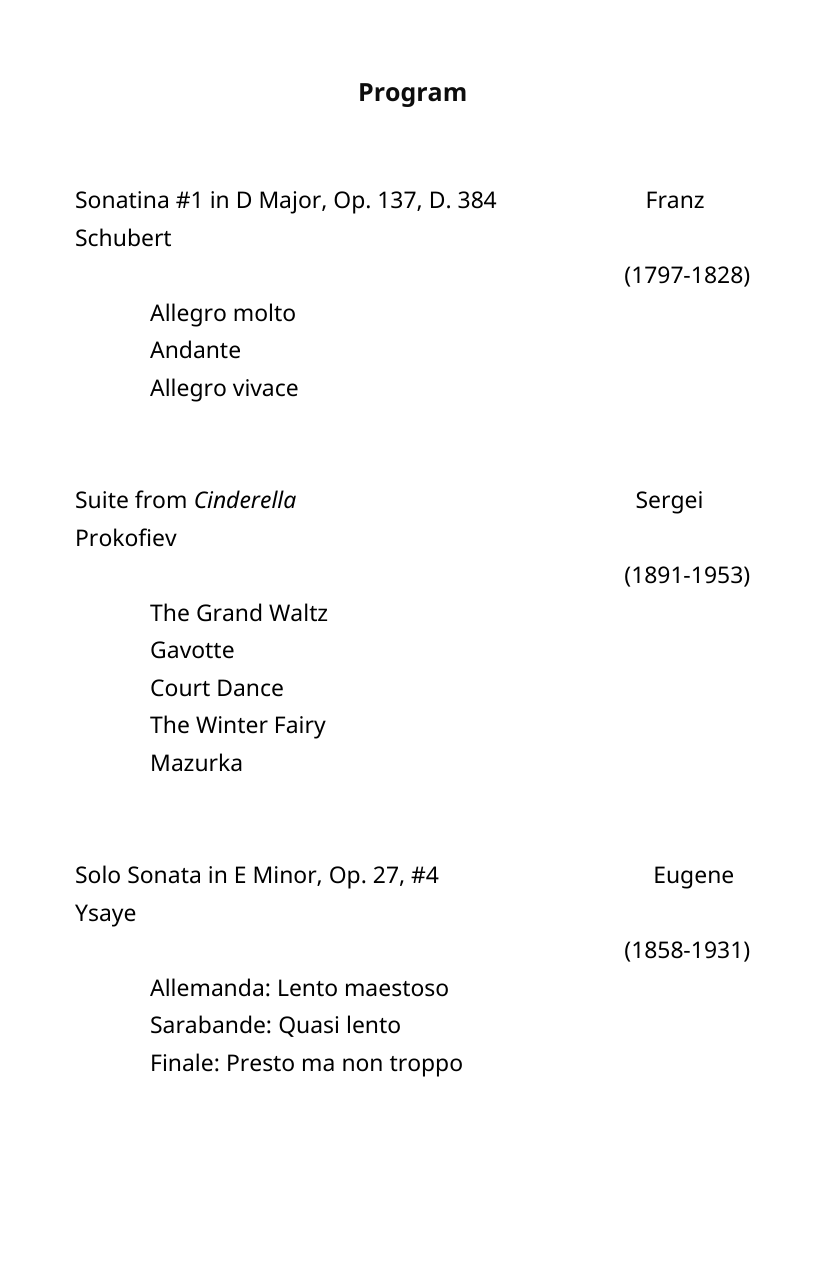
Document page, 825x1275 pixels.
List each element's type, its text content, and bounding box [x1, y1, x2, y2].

text Finale: Presto ma non troppo [75, 1046, 750, 1078]
text Allemanda: Lento maestoso [75, 971, 750, 1003]
text Gavotte [75, 634, 750, 665]
text Solo Sonata in E Minor, Op. 27, #4 Eugene Ysaye [75, 859, 750, 928]
text The Winter Fairy [75, 709, 750, 740]
text Allegro molto [75, 296, 750, 328]
text (1858-1931) [75, 934, 750, 965]
text (1891-1953) [75, 559, 750, 590]
text Allegro vivace [75, 371, 750, 403]
text The Grand Waltz [75, 596, 750, 628]
text Andante [75, 334, 750, 365]
text Mazurka [75, 746, 750, 778]
text Sonatina #1 in D Major, Op. 137, D. 384 Franz Schubert [75, 184, 750, 253]
text (1797-1828) [75, 259, 750, 290]
text Sarabande: Quasi lento [75, 1009, 750, 1040]
subtitle Program [75, 75, 750, 109]
text Court Dance [75, 671, 750, 703]
text Suite from Cinderella Sergei Prokofiev [75, 484, 750, 553]
